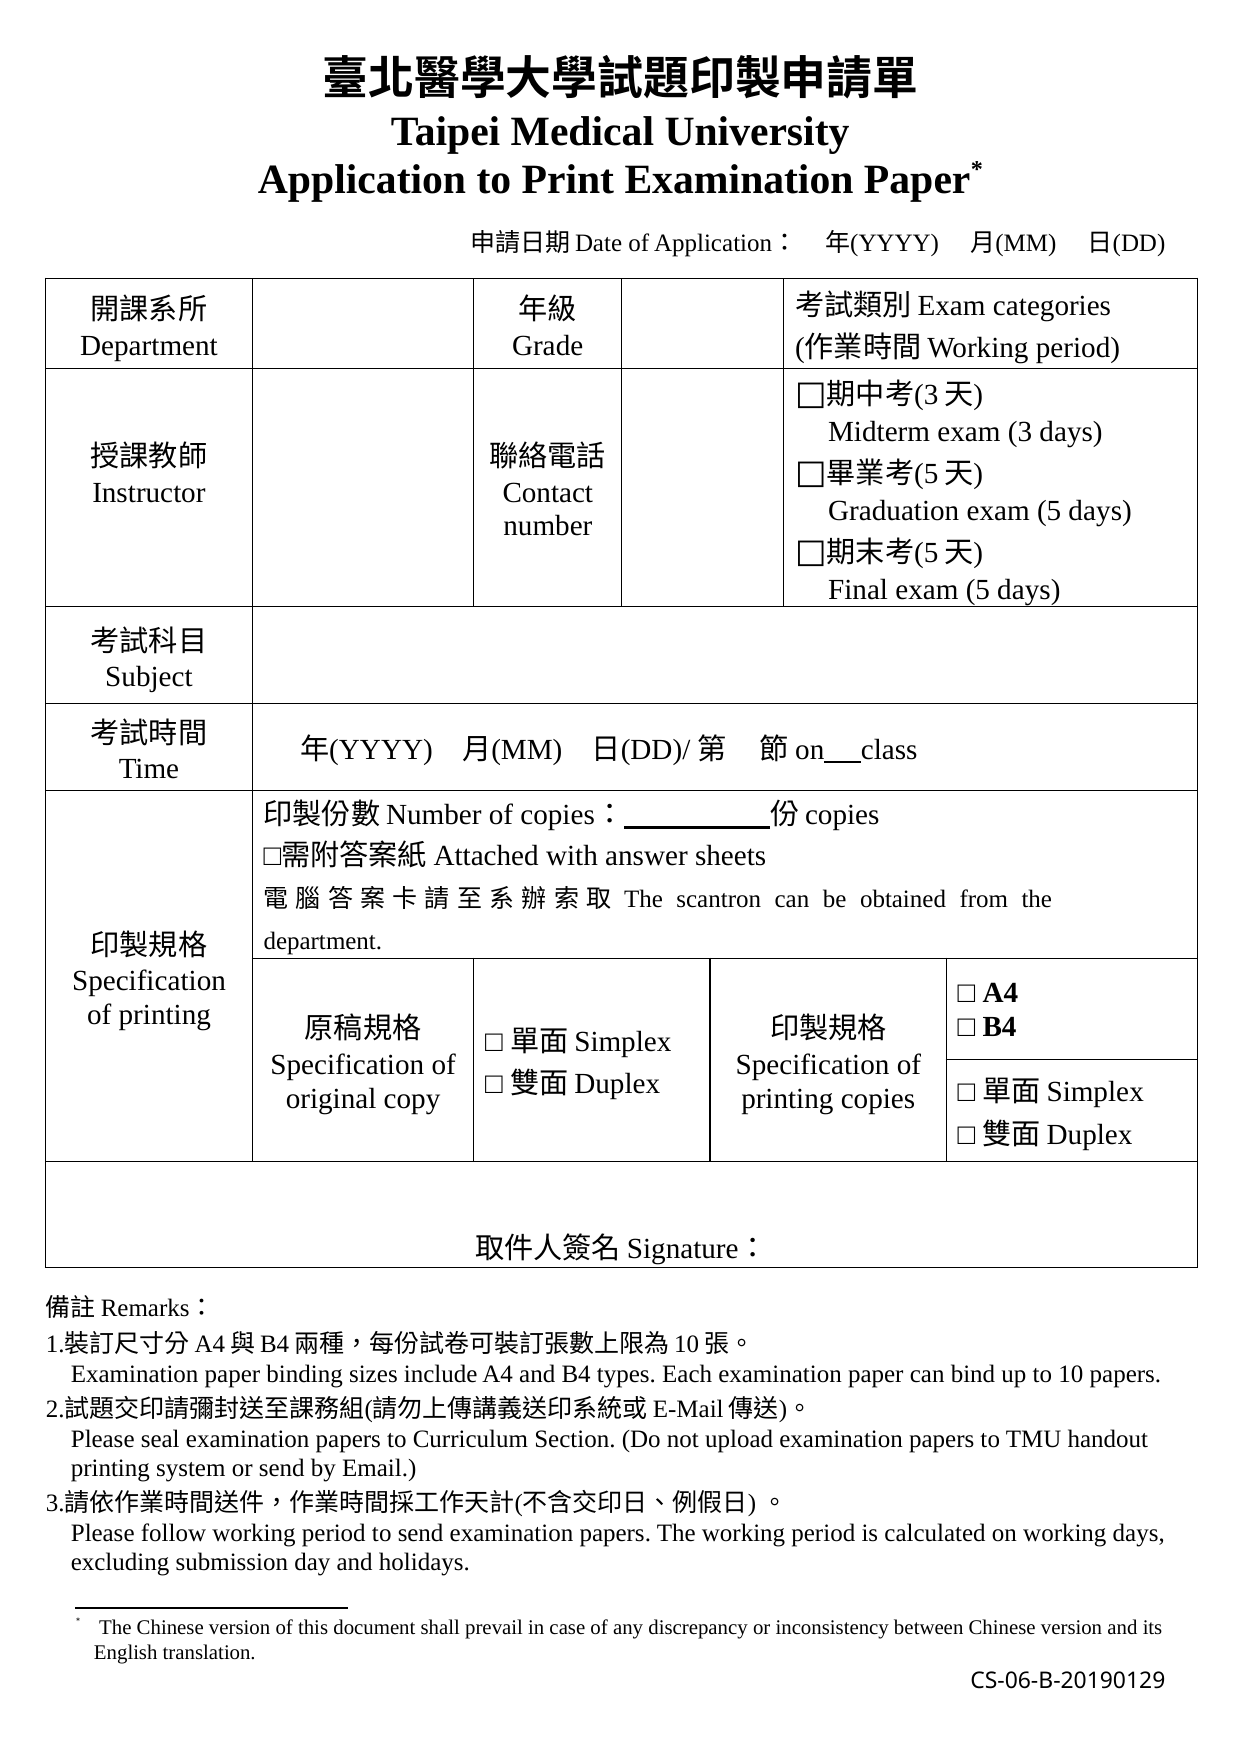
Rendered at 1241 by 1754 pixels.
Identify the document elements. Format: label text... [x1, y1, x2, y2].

table_cell □ 單面Simplex □ 雙面Duplex [474, 959, 709, 1161]
text Please follow working period to send examination papers. The working period is calculated on working days, excluding submission day and holidays. [71, 1518, 1165, 1576]
table_header [253, 279, 473, 368]
text Taipei Medical University [75, 107, 1165, 155]
text Please seal examination papers to Curriculum Section. (Do not upload examination papers to TMU handout printing system or send by Email.) [71, 1424, 1165, 1482]
table_cell 印製規格 Specification of printing [46, 791, 252, 1161]
table_cell 年(YYYY) 月(MM) 日(DD)/ 第 節 on class [253, 704, 1197, 790]
table_header 開課系所 Department [46, 279, 252, 368]
text 2.試題交印請彌封送至課務組(請勿上傳講義送印系統或E-Mail傳送)。 [46, 1388, 1165, 1424]
table_cell 印製份數Number of copies： 份copies □需附答案紙 Attached with answer sheets 電腦答案卡請至系辦索取The scantron can be obtained from the department. [253, 791, 1197, 957]
table_header 年級 Grade [474, 279, 621, 368]
text 3.請依作業時間送件，作業時間採工作天計(不含交印日、例假日) 。 [46, 1482, 1165, 1518]
table_cell □ A4 □ B4 [947, 959, 1197, 1059]
table_header [622, 279, 783, 368]
text 1.裝訂尺寸分A4與B4兩種，每份試卷可裝訂張數上限為10張。 [46, 1323, 1165, 1359]
table_cell □期中考(3天) Midterm exam (3 days) □畢業考(5天) Graduation exam (5 days) □期末考(5天) Final exam (5 days) [784, 369, 1197, 606]
table_cell 授課教師 Instructor [46, 369, 252, 606]
table_cell [253, 369, 473, 606]
table_cell [253, 607, 1197, 703]
table_cell 取件人簽名Signature： [46, 1162, 1197, 1267]
text 申請日期Date of Application： 年(YYYY) 月(MM) 日(DD) [75, 221, 1165, 259]
table_header 考試類別Exam categories (作業時間Working period) [784, 279, 1197, 368]
table_cell 考試時間 Time [46, 704, 252, 790]
text 臺北醫學大學試題印製申請單 [75, 44, 1165, 107]
text Examination paper binding sizes include A4 and B4 types. Each examination paper can bind up to 10 papers. [71, 1359, 1165, 1388]
text Application to Print Examination Paper [75, 155, 1165, 203]
table_cell 原稿規格 Specification of original copy [253, 959, 473, 1161]
table_cell 印製規格 Specification of printing copies [711, 959, 946, 1161]
table_cell 聯絡電話 Contact number [474, 369, 621, 606]
table_cell [622, 369, 783, 606]
table_cell □ 單面Simplex □ 雙面Duplex [947, 1060, 1197, 1161]
text 備註Remarks： [46, 1287, 1165, 1323]
table_cell 考試科目 Subject [46, 607, 252, 703]
